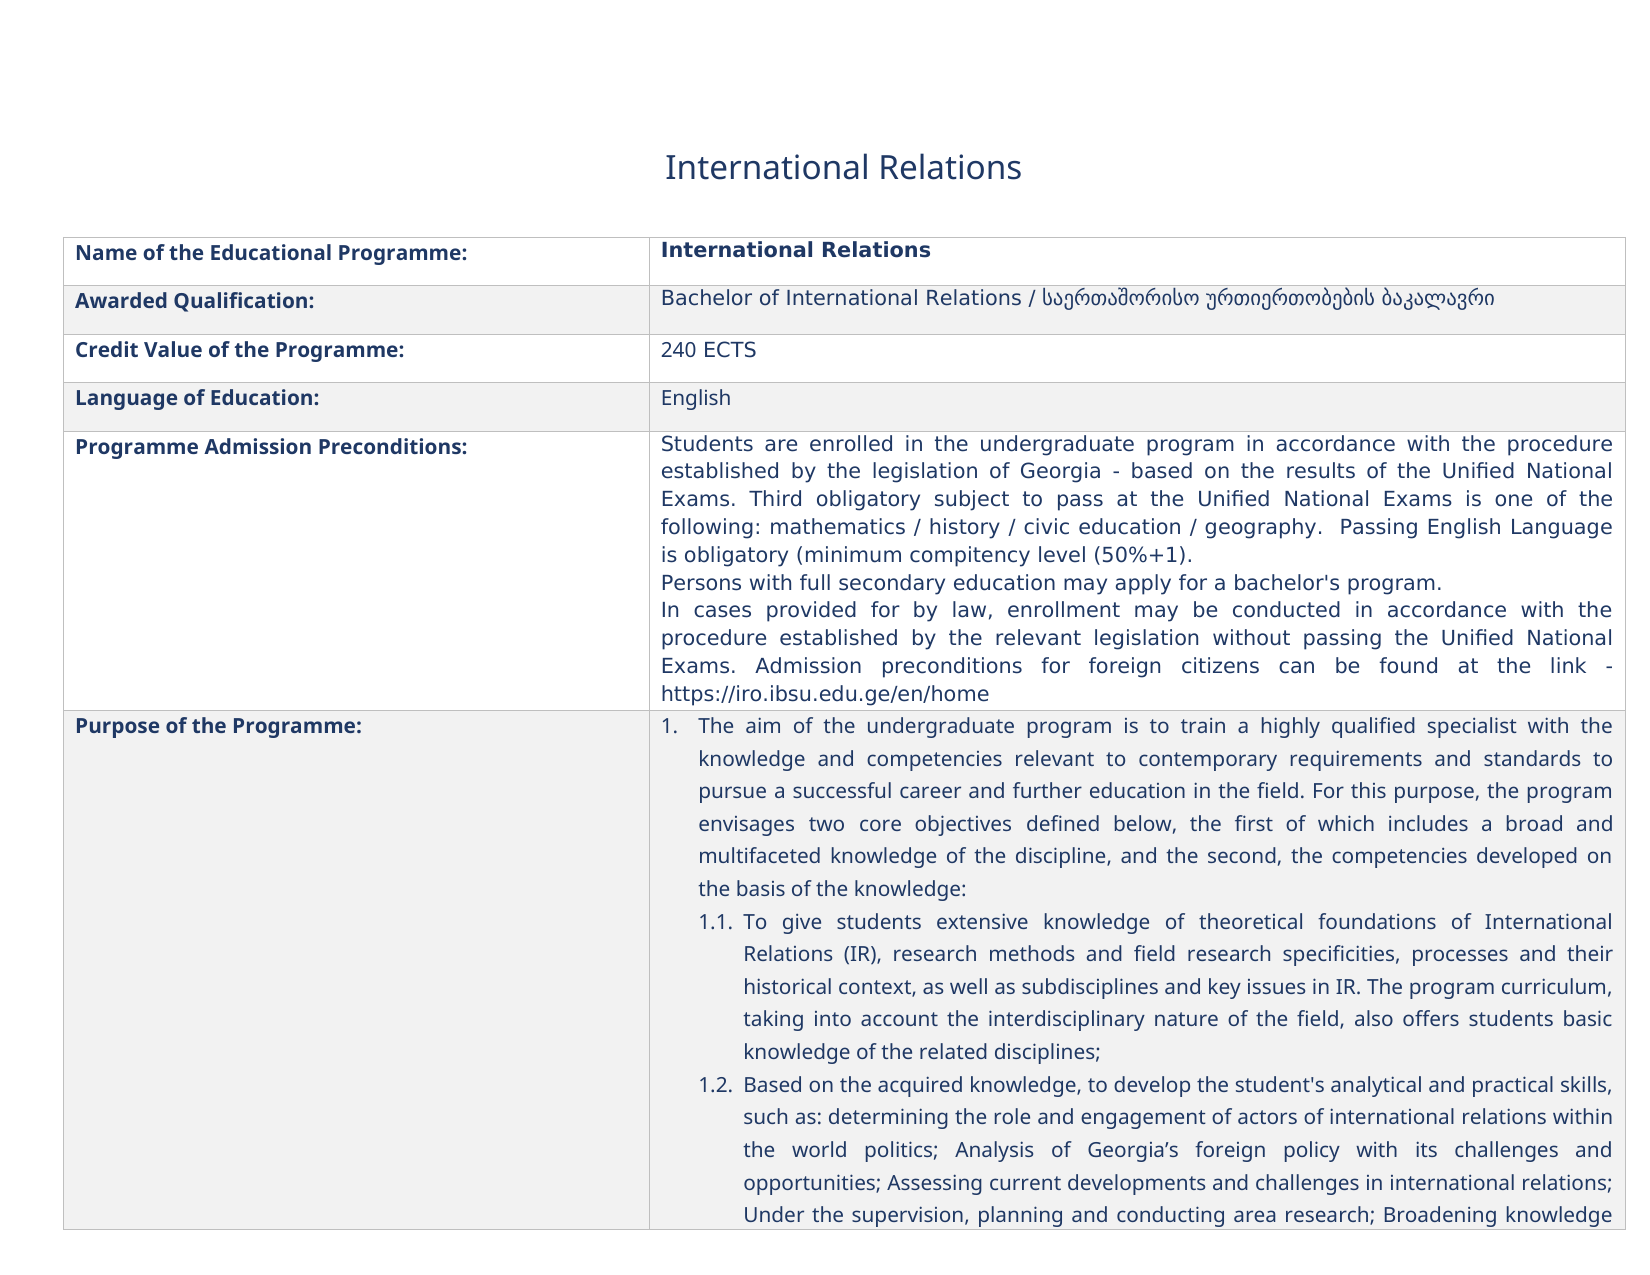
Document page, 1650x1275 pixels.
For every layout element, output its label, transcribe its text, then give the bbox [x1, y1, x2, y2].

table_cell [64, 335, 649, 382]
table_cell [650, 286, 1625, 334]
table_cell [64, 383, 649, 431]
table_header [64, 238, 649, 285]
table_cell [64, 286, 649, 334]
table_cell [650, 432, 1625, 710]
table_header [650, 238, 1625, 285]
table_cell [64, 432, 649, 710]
subtitle International Relations [137, 144, 1550, 189]
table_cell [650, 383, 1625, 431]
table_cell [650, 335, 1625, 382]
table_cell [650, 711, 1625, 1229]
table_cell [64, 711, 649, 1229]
